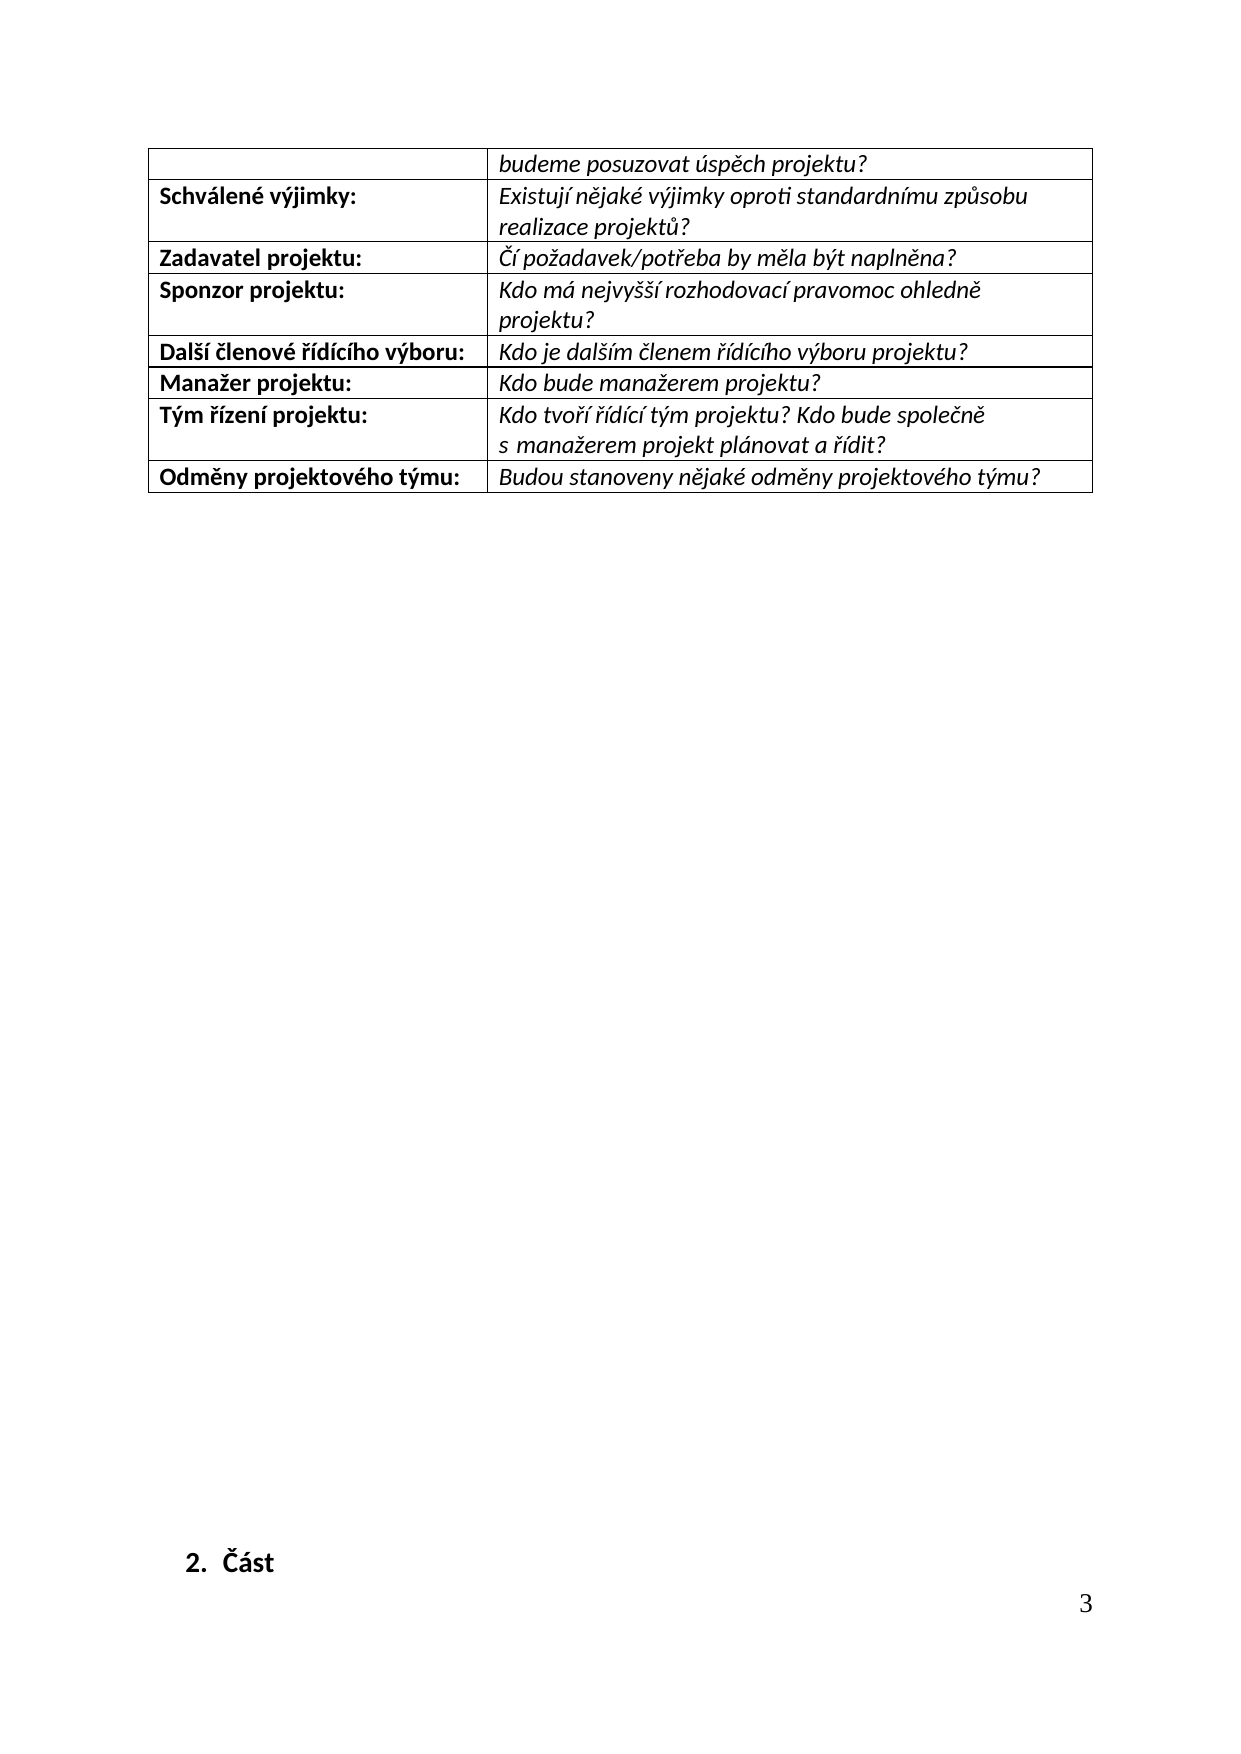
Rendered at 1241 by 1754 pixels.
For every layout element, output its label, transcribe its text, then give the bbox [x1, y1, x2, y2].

table_cell Tým řízení projektu: [149, 399, 487, 460]
table_cell Schválené výjimky: [149, 180, 487, 241]
table_cell Další členové řídícího výboru: [149, 336, 487, 366]
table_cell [149, 149, 487, 179]
table_cell Existují nějaké výjimky oproti standardnímu způsobu realizace projektů? [488, 180, 1092, 241]
table_cell Kdo je dalším členem řídícího výboru projektu? [488, 336, 1092, 366]
table_cell Budou stanoveny nějaké odměny projektového týmu? [488, 461, 1092, 492]
table_cell Odměny projektového týmu: [149, 461, 487, 492]
table_cell Kdo má nejvyšší rozhodovací pravomoc ohledně projektu? [488, 274, 1092, 335]
table_cell Čí požadavek/potřeba by měla být naplněna? [488, 242, 1092, 273]
table_cell Kdo tvoří řídící tým projektu? Kdo bude společně s manažerem projekt plánovat a řídit? [488, 399, 1092, 460]
list Část [185, 1544, 1093, 1580]
table_cell Sponzor projektu: [149, 274, 487, 335]
table_cell Zadavatel projektu: [149, 242, 487, 273]
table_cell Manažer projektu: [149, 368, 487, 398]
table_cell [488, 149, 1092, 179]
table_cell Kdo bude manažerem projektu? [488, 368, 1092, 398]
